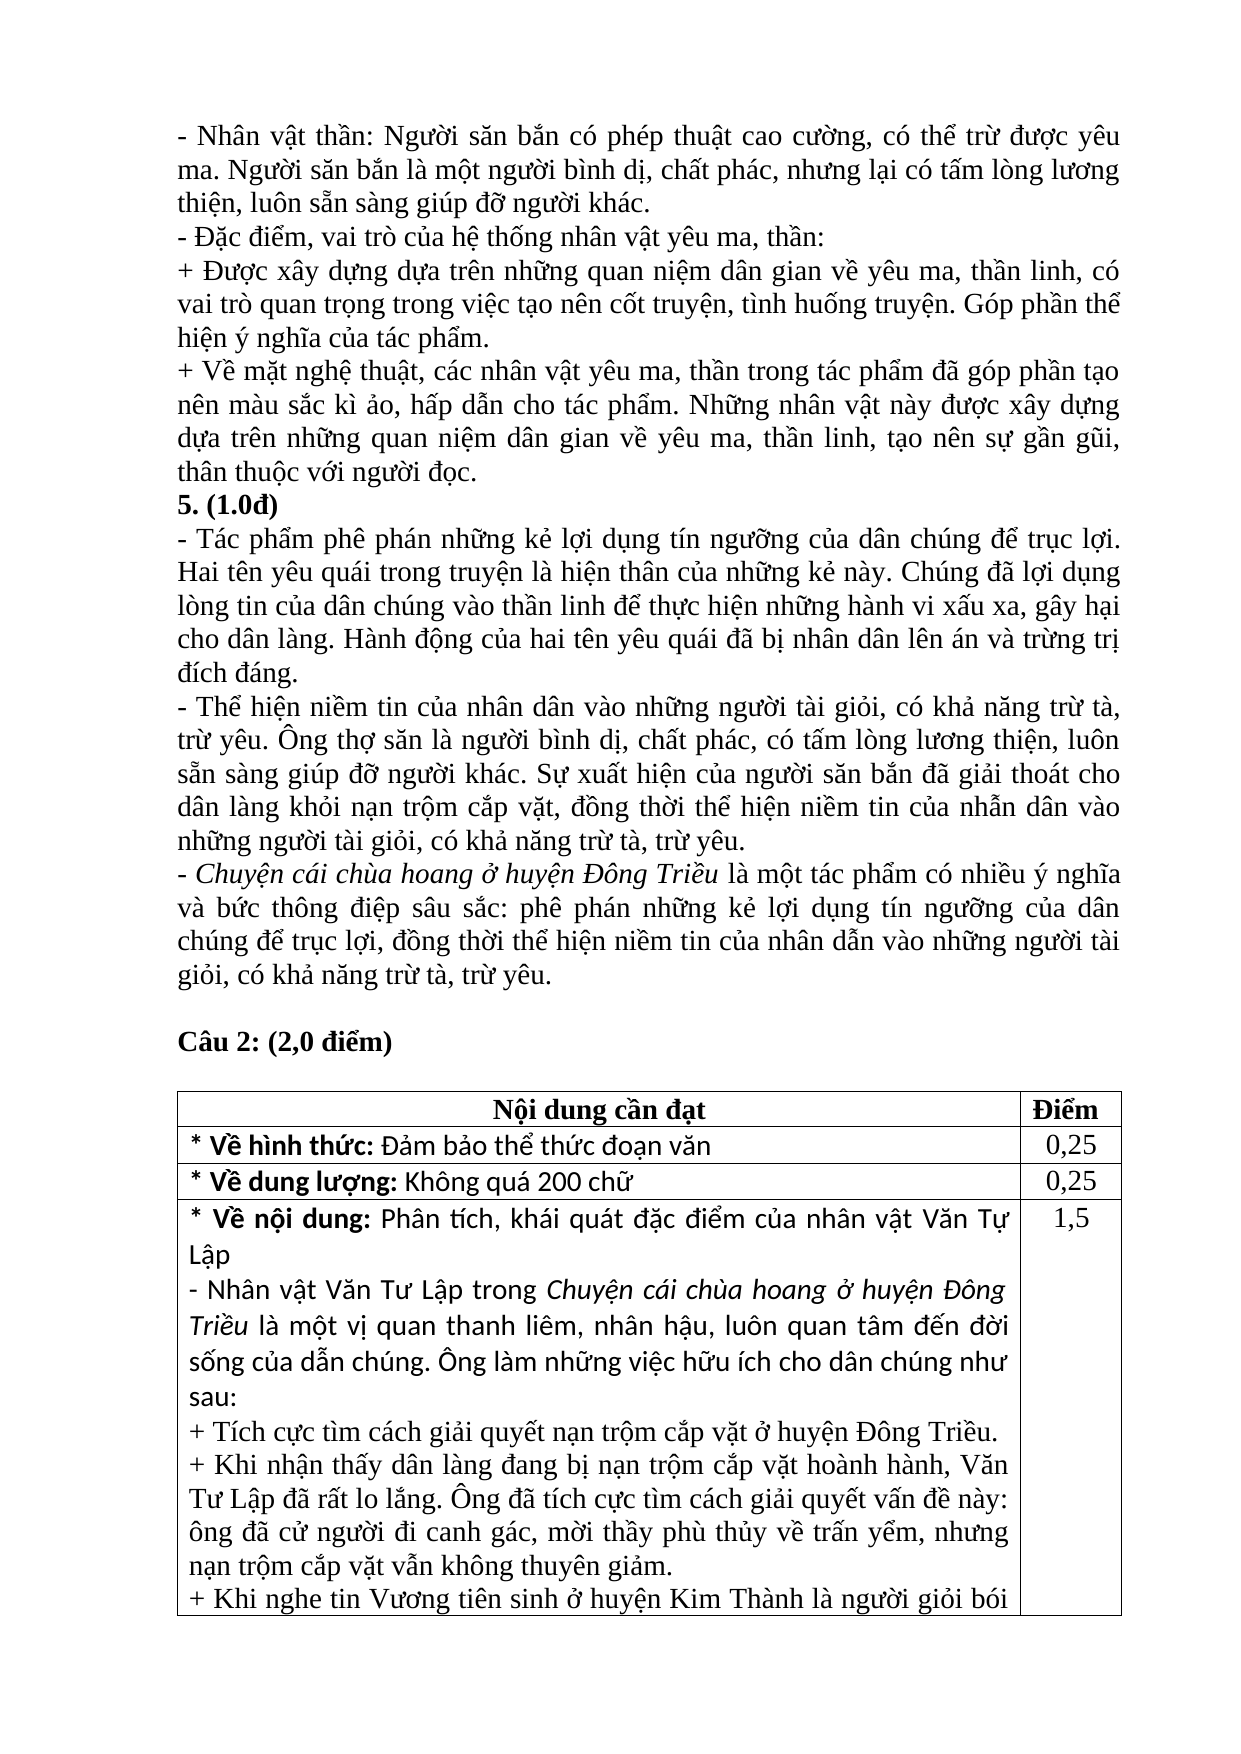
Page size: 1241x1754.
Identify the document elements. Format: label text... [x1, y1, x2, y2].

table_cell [178, 1200, 1020, 1615]
table_cell * Về dung lượng: Không quá 200 chữ [178, 1164, 1020, 1199]
text 5. (1.0đ) [177, 487, 1122, 521]
text - Tác phẩm phê phán những kẻ lợi dụng tín ngưỡng của dân chúng để trục lợi. Hai tên yêu quái trong truyện là hiện thân của những kẻ này. Chúng đã lợi dụng lòng tin của dân chúng vào thần linh để thực hiện những hành vi xấu xa, gây hại cho dân làng. Hành động của hai tên yêu quái đã bị nhân dân lên án và trừng trị đích đáng. [177, 521, 1122, 689]
table_header Điểm [1021, 1092, 1121, 1126]
text - Chuyện cái chùa hoang ở huyện Đông Triều là một tác phẩm có nhiều ý nghĩa và bức thông điệp sâu sắc: phê phán những kẻ lợi dụng tín ngưỡng của dân chúng để trục lợi, đồng thời thể hiện niềm tin của nhân dẫn vào những người tài giỏi, có khả năng trừ tà, trừ yêu. [177, 856, 1122, 991]
text + Về mặt nghệ thuật, các nhân vật yêu ma, thần trong tác phẩm đã góp phần tạo nên màu sắc kì ảo, hấp dẫn cho tác phẩm. Những nhân vật này được xây dựng dựa trên những quan niệm dân gian về yêu ma, thần linh, tạo nên sự gần gũi, thân thuộc với người đọc. [177, 353, 1122, 487]
text - Thể hiện niềm tin của nhân dân vào những người tài giỏi, có khả năng trừ tà, trừ yêu. Ông thợ săn là người bình dị, chất phác, có tấm lòng lương thiện, luôn sẵn sàng giúp đỡ người khác. Sự xuất hiện của người săn bắn đã giải thoát cho dân làng khỏi nạn trộm cắp vặt, đồng thời thể hiện niềm tin của nhẫn dân vào những người tài giỏi, có khả năng trừ tà, trừ yêu. [177, 689, 1122, 856]
text - Đặc điểm, vai trò của hệ thống nhân vật yêu ma, thần: [177, 219, 1122, 253]
table_cell 1,5 [1021, 1200, 1121, 1615]
table_header Nội dung cần đạt [178, 1092, 1020, 1126]
table_cell 0,25 [1021, 1127, 1121, 1162]
text Câu 2: (2,0 điểm) [177, 1024, 1122, 1058]
table_cell * Về hình thức: Đảm bảo thể thức đoạn văn [178, 1127, 1020, 1162]
text - Nhân vật thần: Người săn bắn có phép thuật cao cường, có thể trừ được yêu ma. Người săn bắn là một người bình dị, chất phác, nhưng lại có tấm lòng lương thiện, luôn sẵn sàng giúp đỡ người khác. [177, 118, 1122, 219]
table_cell 0,25 [1021, 1164, 1121, 1199]
text + Được xây dựng dựa trên những quan niệm dân gian về yêu ma, thần linh, có vai trò quan trọng trong việc tạo nên cốt truyện, tình huống truyện. Góp phần thể hiện ý nghĩa của tác phẩm. [177, 253, 1122, 353]
